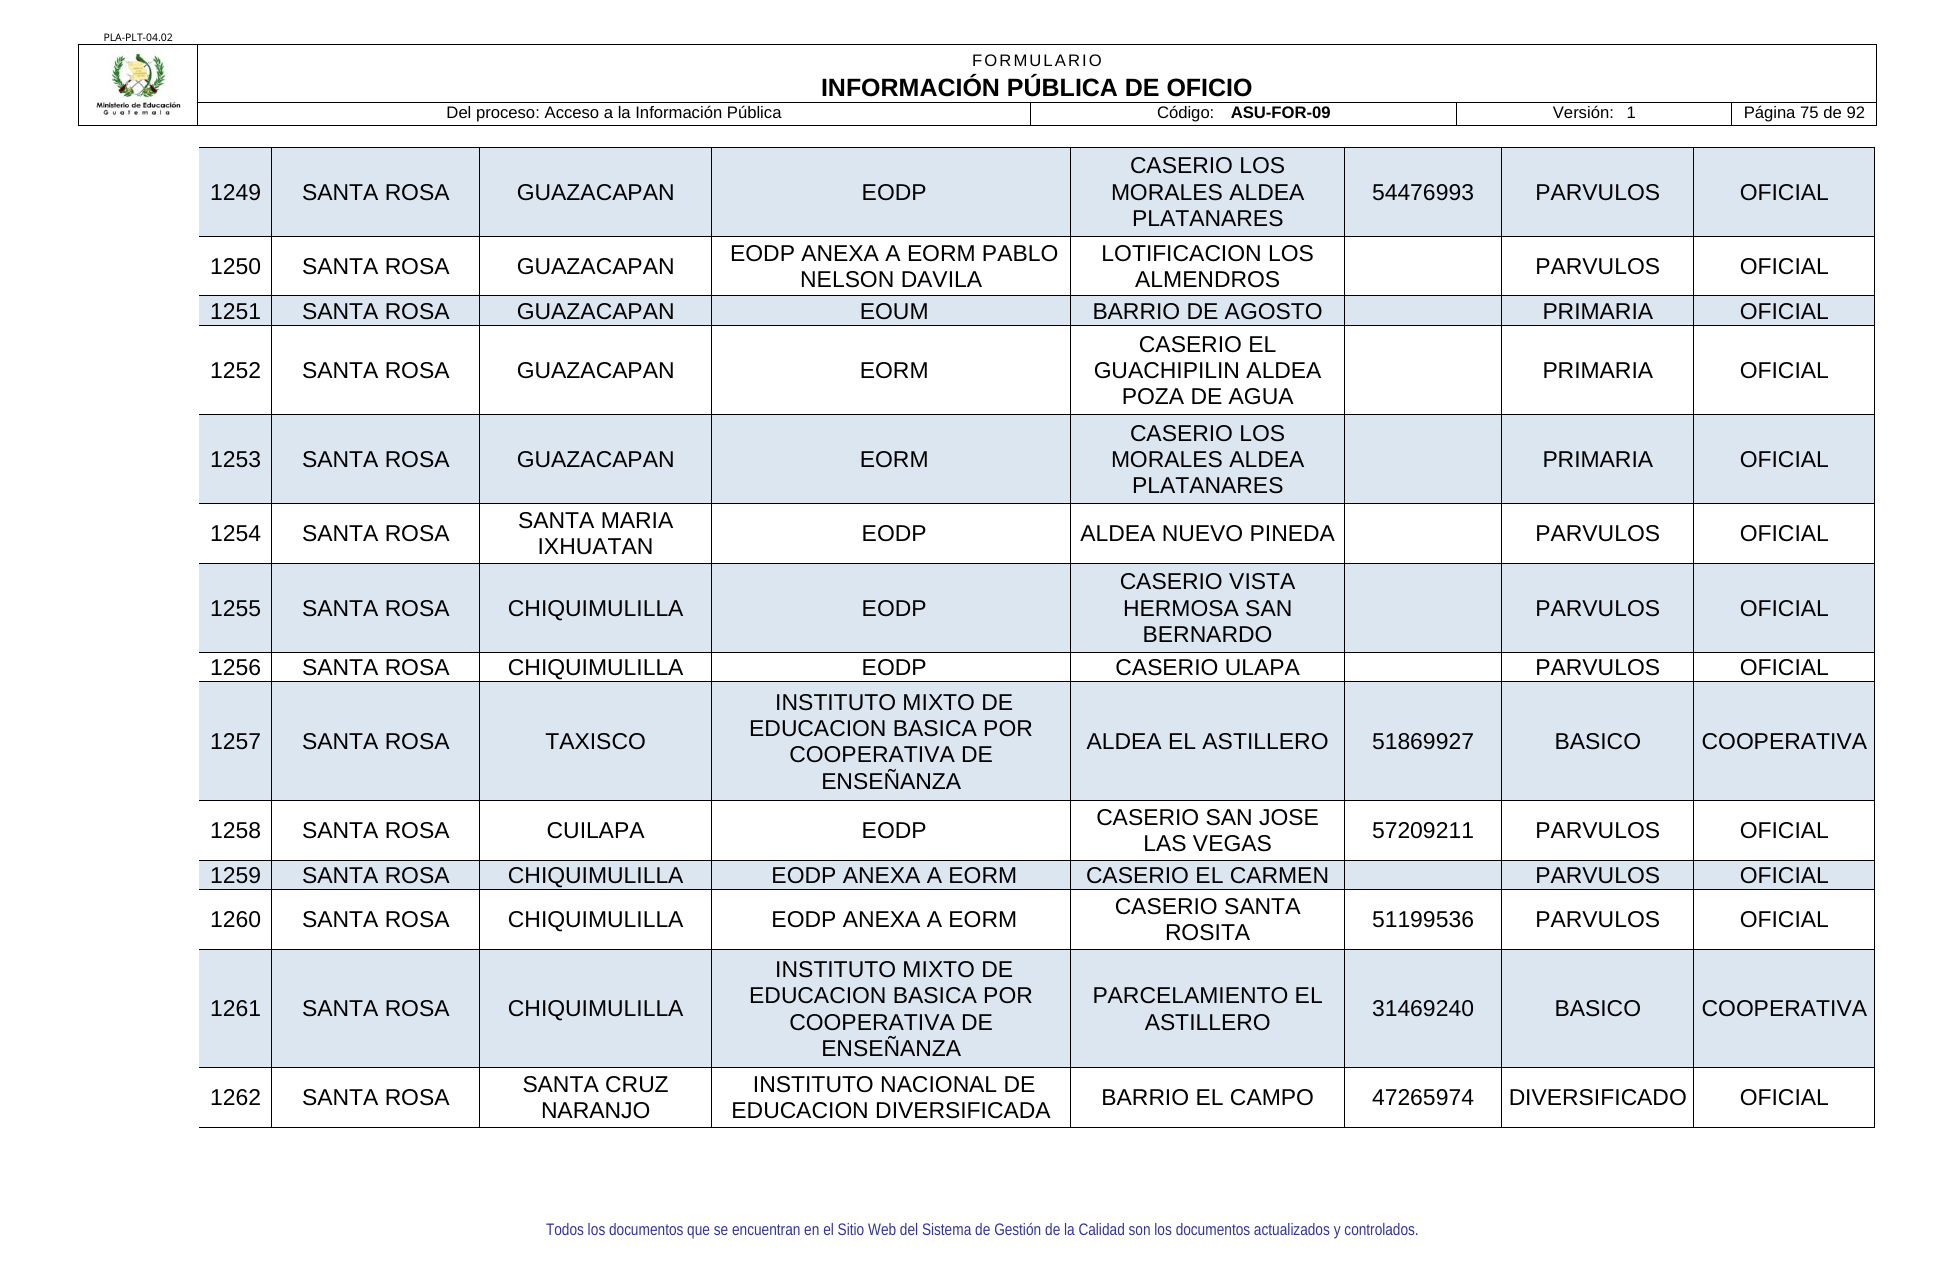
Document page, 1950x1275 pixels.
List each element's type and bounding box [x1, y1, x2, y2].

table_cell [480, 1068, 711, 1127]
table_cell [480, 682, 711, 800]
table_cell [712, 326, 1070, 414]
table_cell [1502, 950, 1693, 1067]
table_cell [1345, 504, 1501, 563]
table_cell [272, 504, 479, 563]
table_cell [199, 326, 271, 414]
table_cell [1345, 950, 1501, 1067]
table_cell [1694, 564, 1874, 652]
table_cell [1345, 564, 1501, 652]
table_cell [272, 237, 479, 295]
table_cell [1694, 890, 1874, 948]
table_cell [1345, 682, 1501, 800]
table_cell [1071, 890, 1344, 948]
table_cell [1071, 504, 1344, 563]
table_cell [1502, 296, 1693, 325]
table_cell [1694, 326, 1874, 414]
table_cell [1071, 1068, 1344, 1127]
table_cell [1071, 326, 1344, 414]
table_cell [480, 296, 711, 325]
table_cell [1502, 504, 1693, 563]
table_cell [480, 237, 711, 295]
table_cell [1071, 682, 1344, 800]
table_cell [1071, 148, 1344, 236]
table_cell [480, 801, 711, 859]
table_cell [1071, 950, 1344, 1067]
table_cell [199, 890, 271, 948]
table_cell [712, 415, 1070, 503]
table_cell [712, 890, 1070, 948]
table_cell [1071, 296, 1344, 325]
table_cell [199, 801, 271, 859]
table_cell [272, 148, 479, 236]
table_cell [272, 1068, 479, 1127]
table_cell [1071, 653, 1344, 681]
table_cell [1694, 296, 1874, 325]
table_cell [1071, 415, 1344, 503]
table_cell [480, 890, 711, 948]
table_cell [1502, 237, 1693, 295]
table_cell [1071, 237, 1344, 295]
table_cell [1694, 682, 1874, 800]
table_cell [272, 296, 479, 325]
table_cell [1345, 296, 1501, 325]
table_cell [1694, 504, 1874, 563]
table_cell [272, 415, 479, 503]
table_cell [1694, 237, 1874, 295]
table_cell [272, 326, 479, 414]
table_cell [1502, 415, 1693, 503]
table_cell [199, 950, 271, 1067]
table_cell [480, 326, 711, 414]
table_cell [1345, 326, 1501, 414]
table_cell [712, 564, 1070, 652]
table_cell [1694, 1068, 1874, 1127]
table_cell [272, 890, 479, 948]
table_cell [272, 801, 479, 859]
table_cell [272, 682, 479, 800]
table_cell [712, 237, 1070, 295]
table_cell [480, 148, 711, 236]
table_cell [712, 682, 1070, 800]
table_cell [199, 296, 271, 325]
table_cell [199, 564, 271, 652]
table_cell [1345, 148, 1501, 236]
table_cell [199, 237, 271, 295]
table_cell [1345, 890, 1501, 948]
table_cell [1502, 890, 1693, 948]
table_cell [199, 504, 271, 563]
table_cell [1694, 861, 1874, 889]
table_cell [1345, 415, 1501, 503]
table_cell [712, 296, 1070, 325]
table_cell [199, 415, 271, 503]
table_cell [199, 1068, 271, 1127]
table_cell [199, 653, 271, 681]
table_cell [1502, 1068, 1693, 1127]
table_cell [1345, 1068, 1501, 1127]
picture [95, 51, 181, 117]
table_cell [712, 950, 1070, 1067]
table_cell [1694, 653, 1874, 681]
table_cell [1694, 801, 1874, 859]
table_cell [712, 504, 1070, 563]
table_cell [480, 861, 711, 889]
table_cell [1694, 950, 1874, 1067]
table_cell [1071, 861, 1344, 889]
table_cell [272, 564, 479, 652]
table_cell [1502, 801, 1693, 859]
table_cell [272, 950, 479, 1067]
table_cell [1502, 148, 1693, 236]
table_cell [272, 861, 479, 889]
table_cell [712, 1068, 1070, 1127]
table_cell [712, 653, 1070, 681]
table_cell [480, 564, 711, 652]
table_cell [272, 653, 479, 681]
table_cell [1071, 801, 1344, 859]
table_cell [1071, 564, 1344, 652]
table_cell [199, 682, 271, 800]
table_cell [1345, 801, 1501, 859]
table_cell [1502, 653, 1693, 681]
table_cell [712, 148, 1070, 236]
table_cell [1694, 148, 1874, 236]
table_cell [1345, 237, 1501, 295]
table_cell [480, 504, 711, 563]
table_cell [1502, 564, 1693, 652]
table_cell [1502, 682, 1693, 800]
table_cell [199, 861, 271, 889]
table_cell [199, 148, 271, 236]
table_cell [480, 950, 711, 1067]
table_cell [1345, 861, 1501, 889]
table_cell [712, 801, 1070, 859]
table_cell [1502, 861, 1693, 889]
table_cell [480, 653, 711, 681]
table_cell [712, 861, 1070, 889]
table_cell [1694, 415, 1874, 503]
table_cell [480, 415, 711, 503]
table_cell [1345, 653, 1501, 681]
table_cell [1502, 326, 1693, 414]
